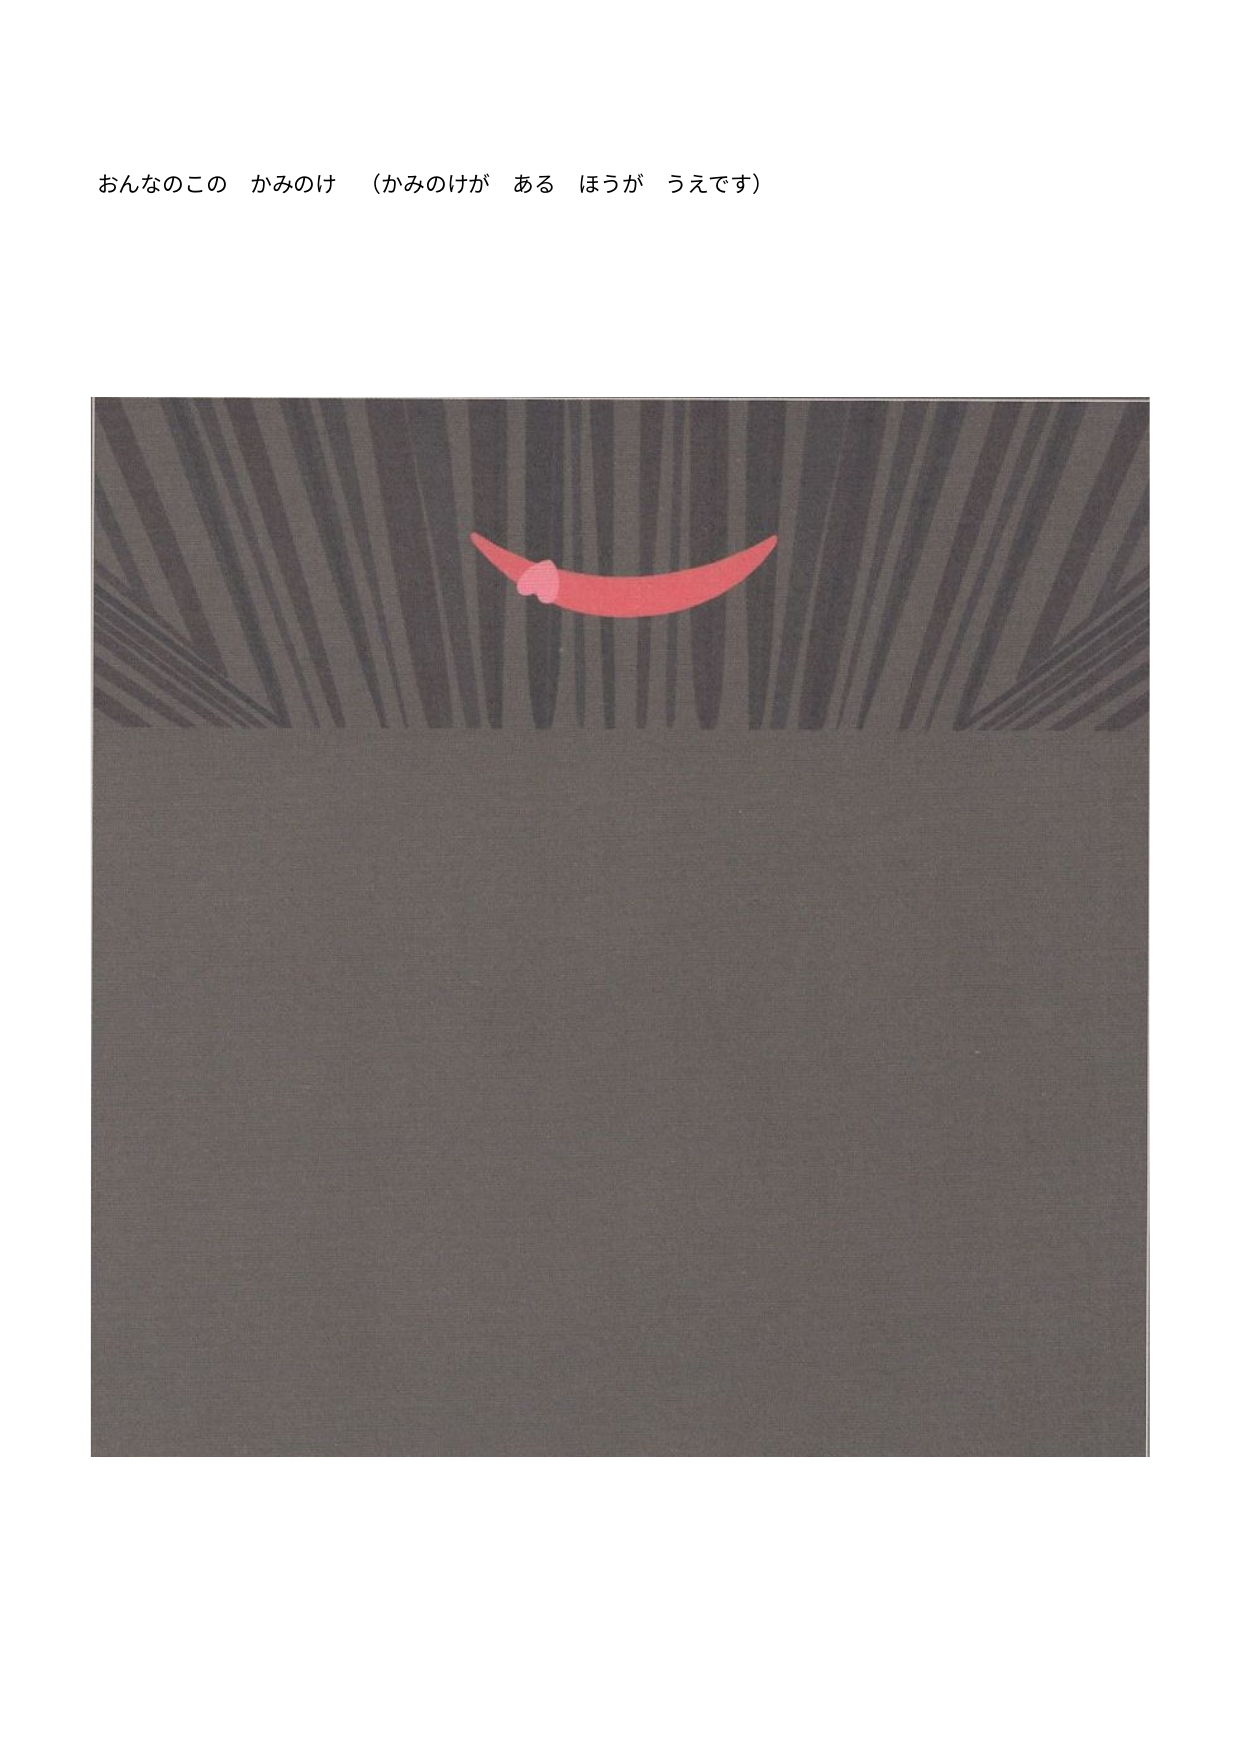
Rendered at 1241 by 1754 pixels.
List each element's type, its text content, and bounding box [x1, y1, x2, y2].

text おんなのこの かみのけ （かみのけが ある ほうが うえです） [75, 164, 1165, 202]
picture [90, 397, 1150, 1457]
